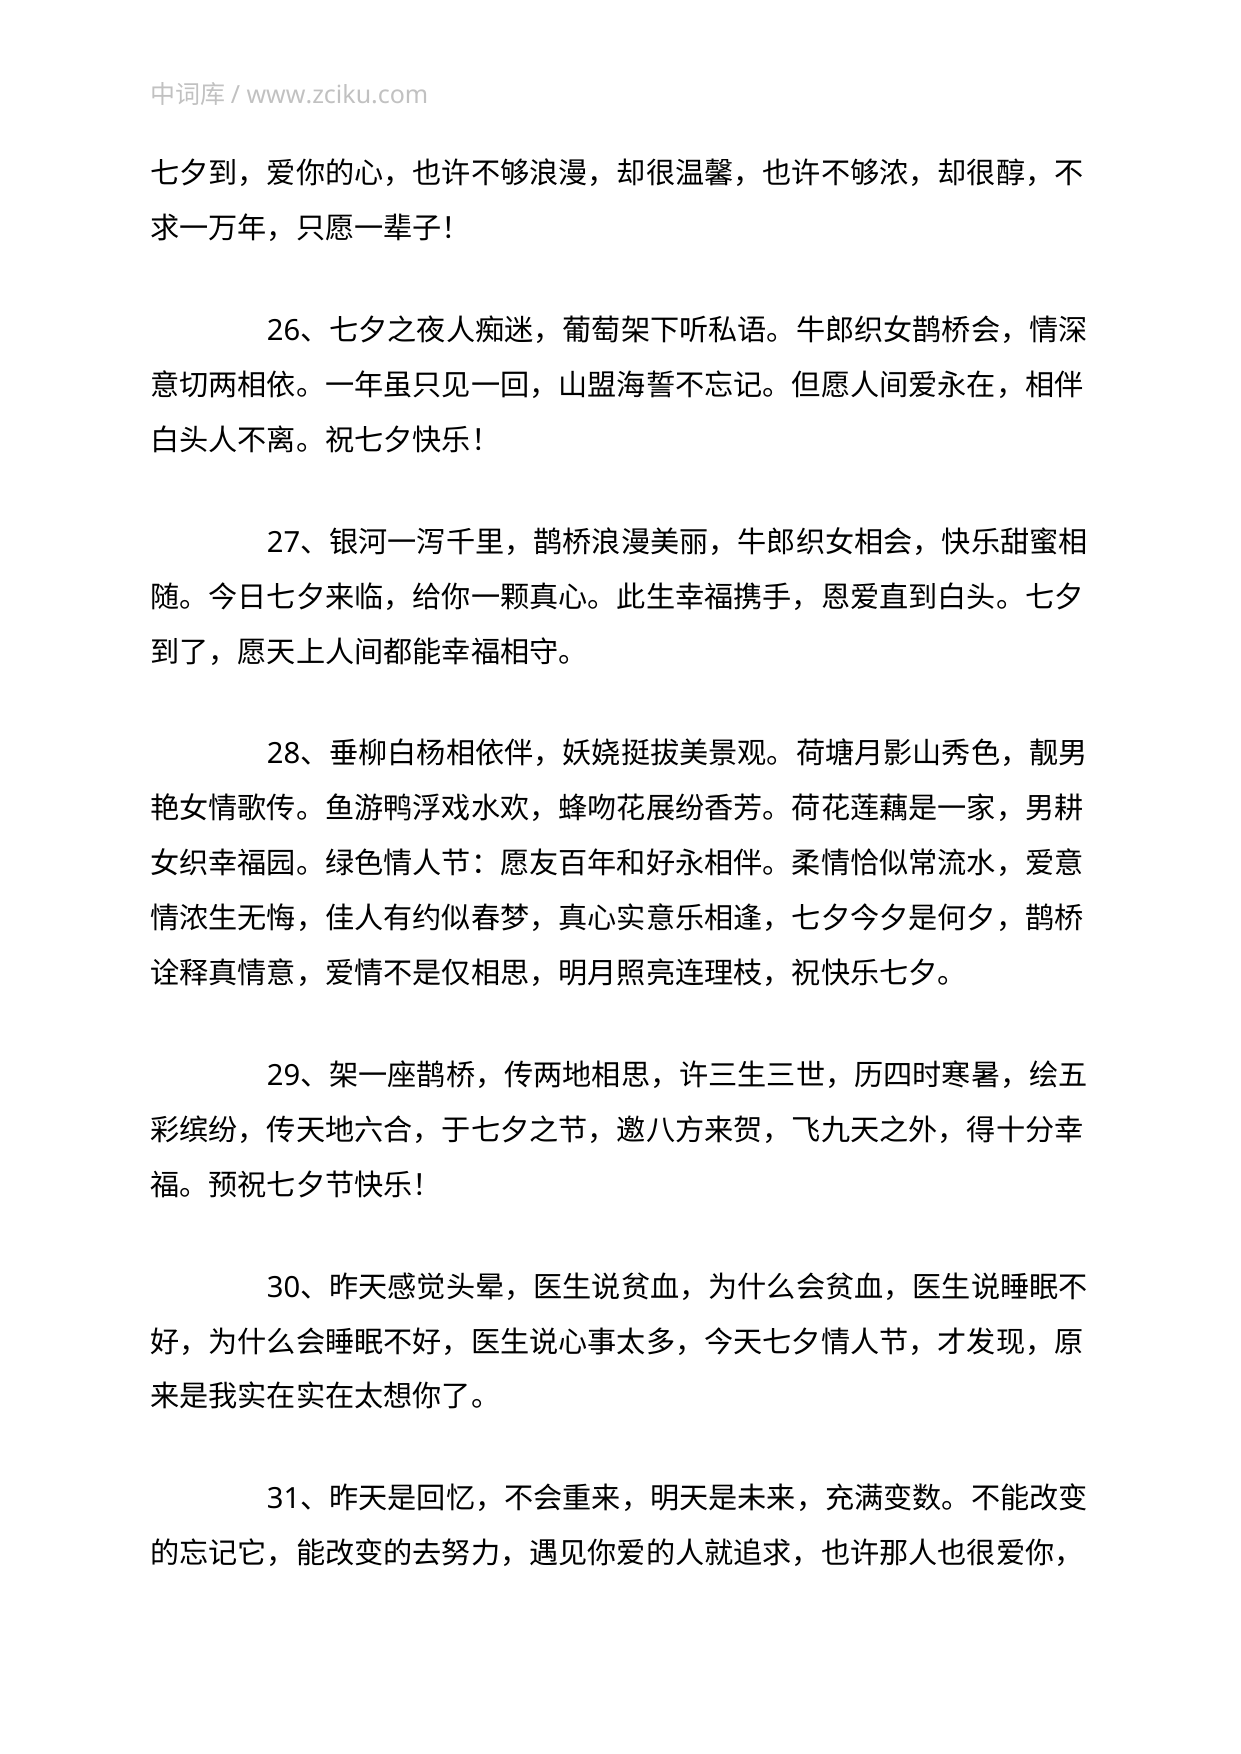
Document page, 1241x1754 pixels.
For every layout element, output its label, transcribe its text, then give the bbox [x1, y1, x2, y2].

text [150, 1475, 1090, 1572]
text 27、银河一泻千里，鹊桥浪漫美丽，牛郎织女相会，快乐甜蜜相随。今日七夕来临，给你一颗真心。此生幸福携手，恩爱直到白头。七夕到了，愿天上人间都能幸福相守。 [150, 518, 1090, 671]
text 29、架一座鹊桥，传两地相思，许三生三世，历四时寒暑，绘五彩缤纷，传天地六合，于七夕之节，邀八方来贺，飞九天之外，得十分幸福。预祝七夕节快乐！ [150, 1051, 1090, 1204]
text 26、七夕之夜人痴迷，葡萄架下听私语。牛郎织女鹊桥会，情深意切两相依。一年虽只见一回，山盟海誓不忘记。但愿人间爱永在，相伴白头人不离。祝七夕快乐！ [150, 307, 1090, 459]
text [150, 150, 1090, 247]
text 28、垂柳白杨相依伴，妖娆挺拔美景观。荷塘月影山秀色，靓男艳女情歌传。鱼游鸭浮戏水欢，蜂吻花展纷香芳。荷花莲藕是一家，男耕女织幸福园。绿色情人节：愿友百年和好永相伴。柔情恰似常流水，爱意情浓生无悔，佳人有约似春梦，真心实意乐相逢，七夕今夕是何夕，鹊桥诠释真情意，爱情不是仅相思，明月照亮连理枝，祝快乐七夕。 [150, 730, 1090, 992]
text 30、昨天感觉头晕，医生说贫血，为什么会贫血，医生说睡眠不好，为什么会睡眠不好，医生说心事太多，今天七夕情人节，才发现，原来是我实在实在太想你了。 [150, 1263, 1090, 1415]
